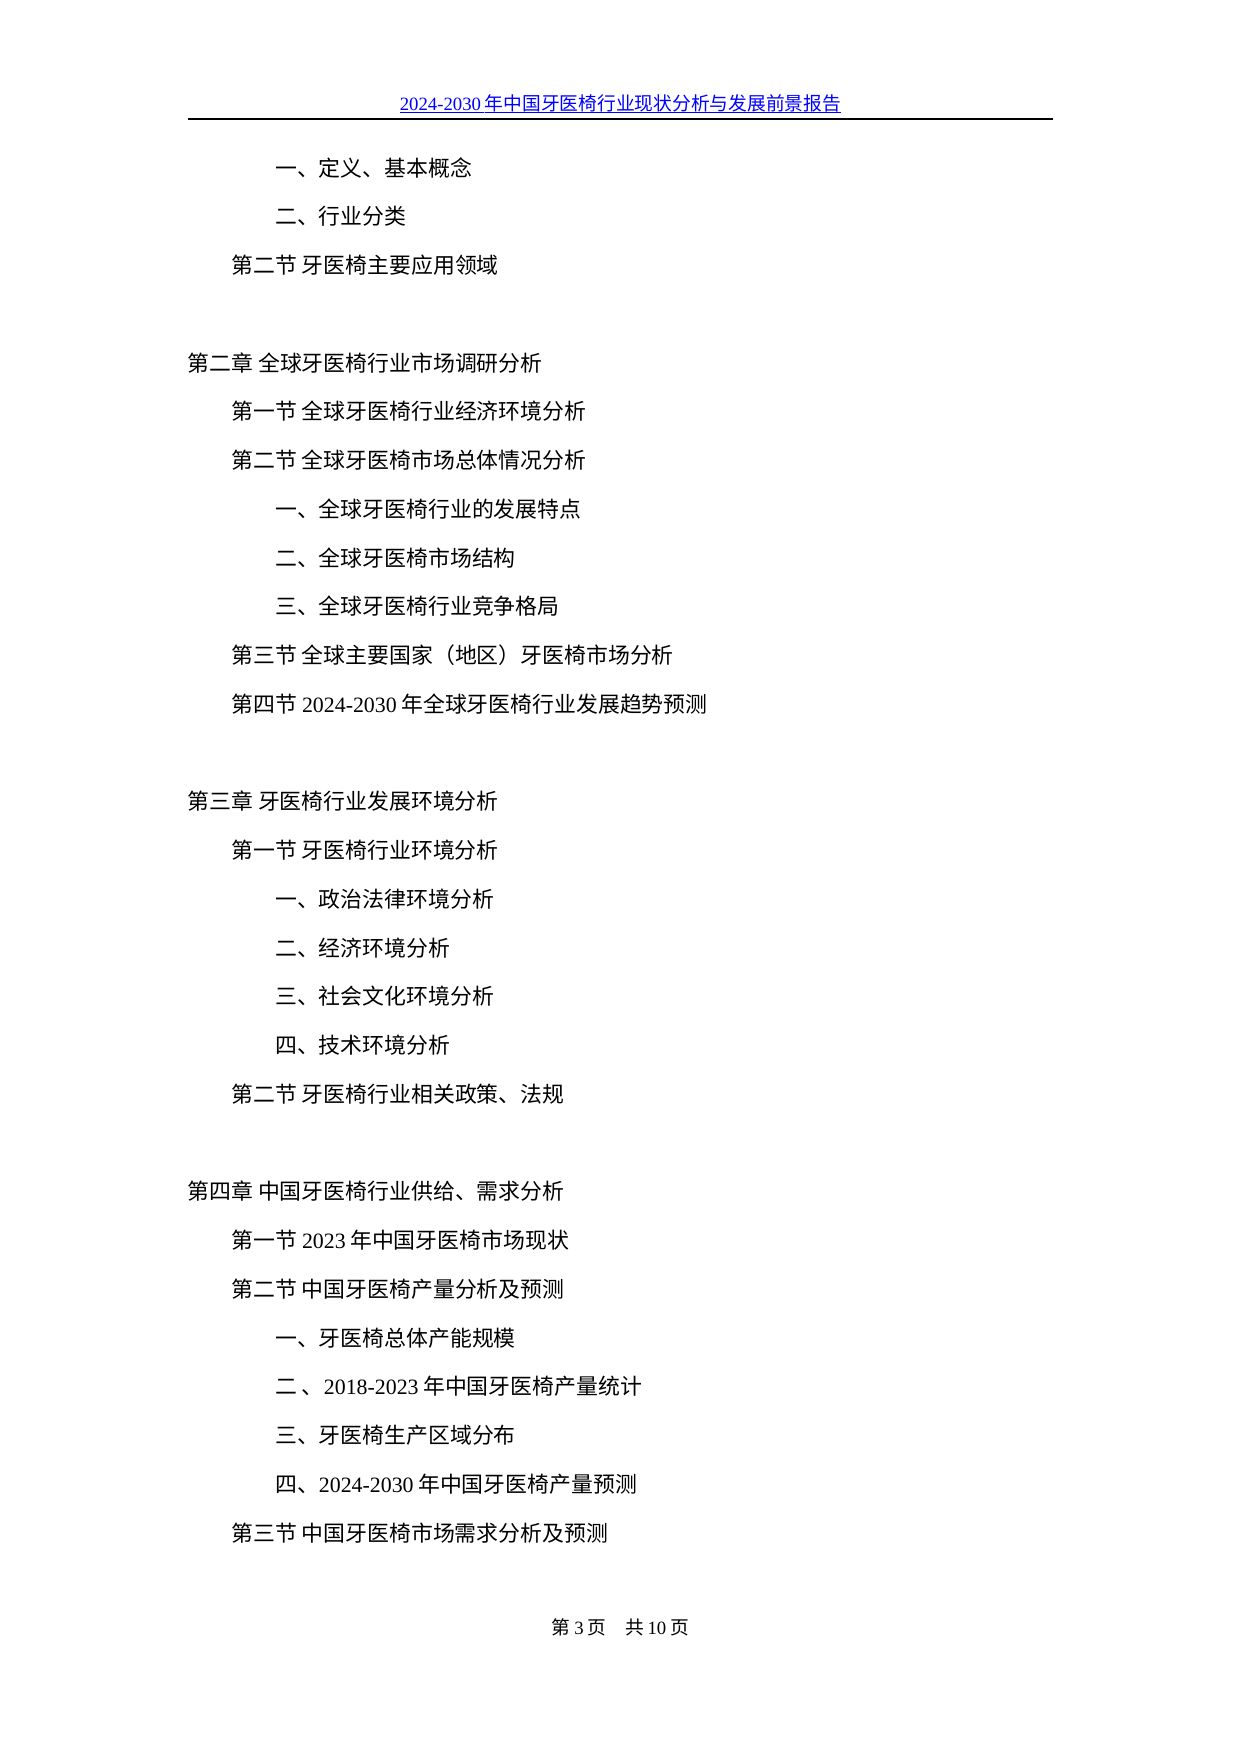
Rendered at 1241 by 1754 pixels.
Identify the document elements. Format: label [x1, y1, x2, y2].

text [187, 150, 1053, 1548]
